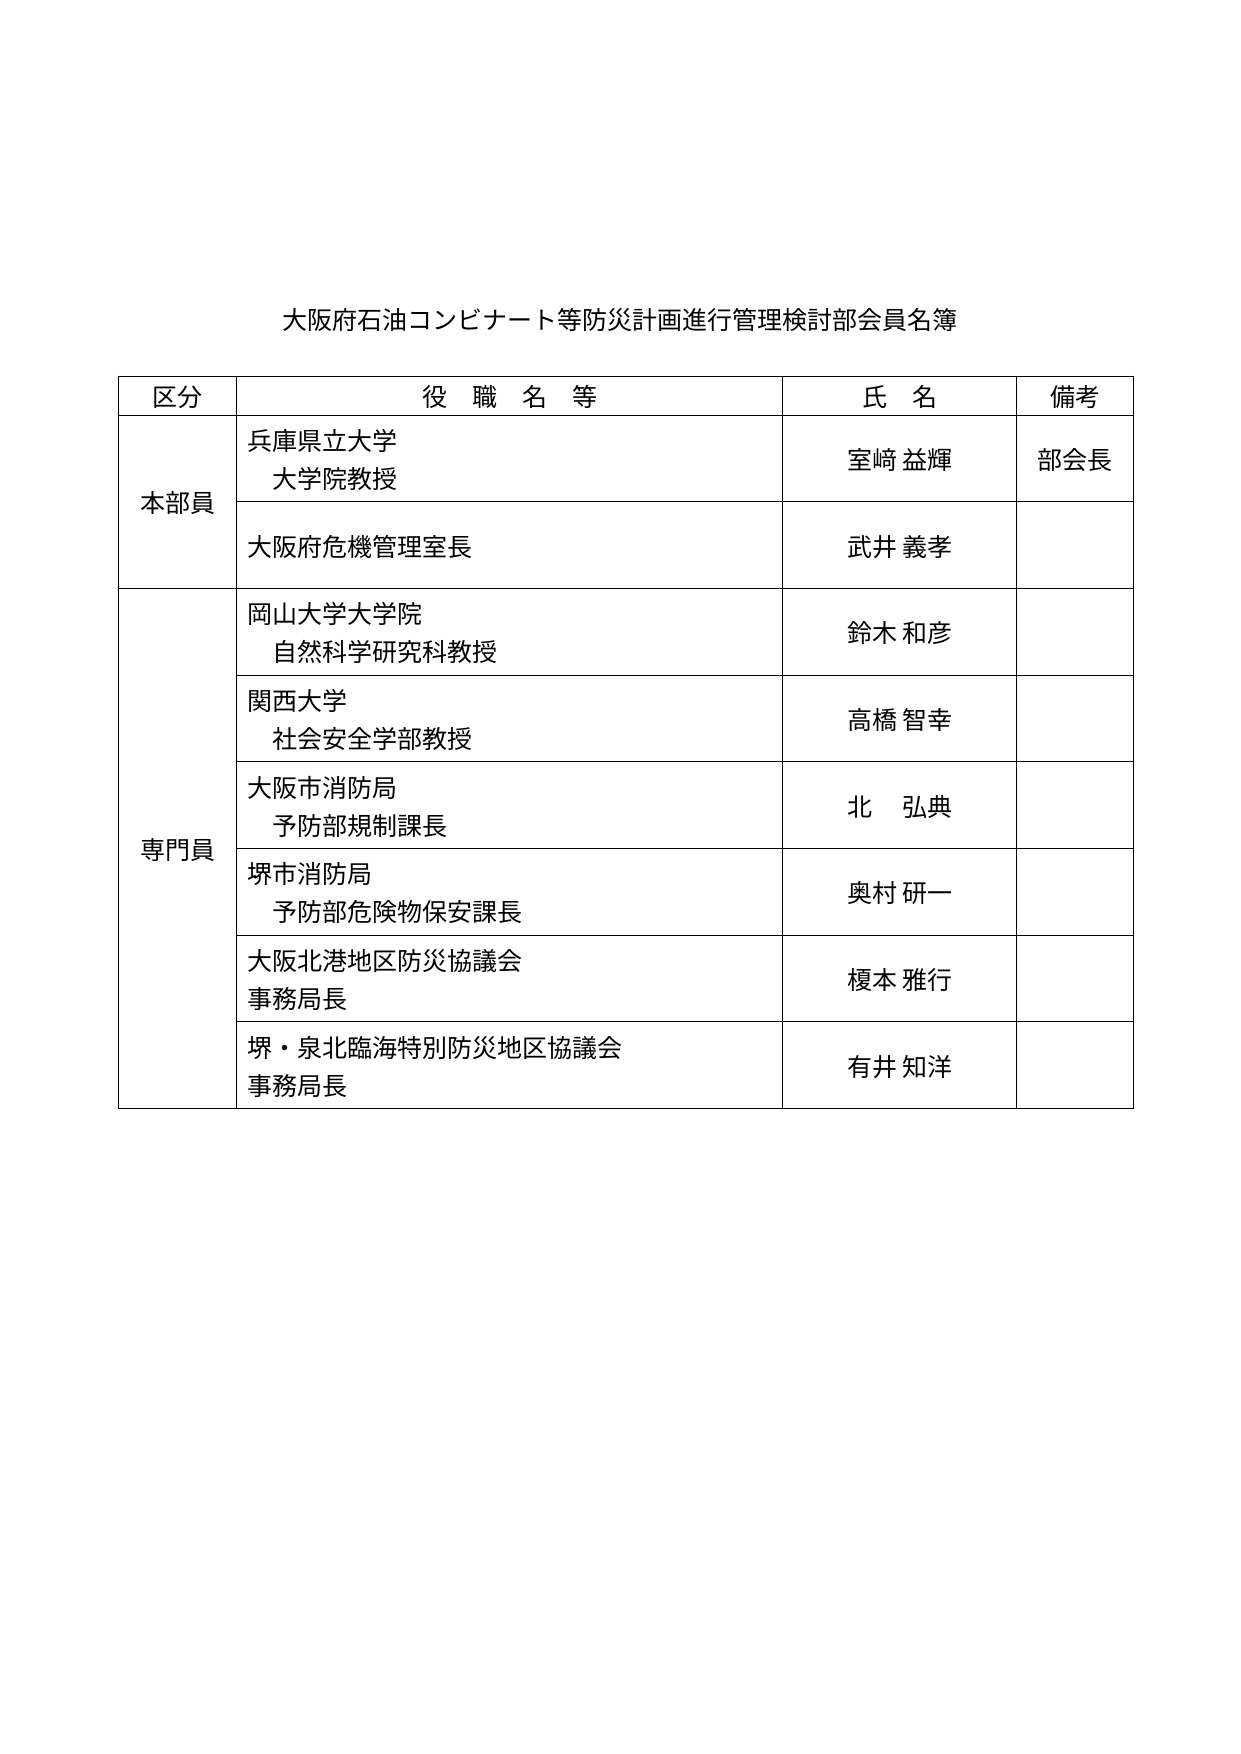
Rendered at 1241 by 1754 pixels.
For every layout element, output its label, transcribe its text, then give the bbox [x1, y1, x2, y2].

table_cell [1017, 762, 1133, 848]
table_cell [1017, 502, 1133, 588]
table_cell 大阪北港地区防災協議会 事務局長 [237, 936, 782, 1021]
table_cell [1017, 936, 1133, 1021]
table_cell [1017, 1022, 1133, 1108]
table_cell 武井 義孝 [783, 502, 1016, 588]
table_cell [1017, 676, 1133, 761]
table_cell 北 弘典 [783, 762, 1016, 848]
table_cell 岡山大学大学院 自然科学研究科教授 [237, 589, 782, 674]
table_cell 有井 知洋 [783, 1022, 1016, 1108]
table_cell 本部員 [119, 416, 236, 588]
table_header 区分 [119, 377, 236, 414]
table_cell [1017, 589, 1133, 674]
table_cell 鈴木 和彦 [783, 589, 1016, 674]
table_cell 関西大学 社会安全学部教授 [237, 676, 782, 761]
table_cell 榎本 雅行 [783, 936, 1016, 1021]
table_header 役 職 名 等 [237, 377, 782, 414]
table_cell 室﨑 益輝 [783, 416, 1016, 501]
table_cell 堺・泉北臨海特別防災地区協議会 事務局長 [237, 1022, 782, 1108]
table_cell 高橋 智幸 [783, 676, 1016, 761]
table_cell [1017, 849, 1133, 934]
table_cell 堺市消防局 予防部危険物保安課長 [237, 849, 782, 934]
table_cell 兵庫県立大学 大学院教授 [237, 416, 782, 501]
text 大阪府石油コンビナート等防災計画進行管理検討部会員名簿 [118, 300, 1122, 338]
table_cell 部会長 [1017, 416, 1133, 501]
table_cell 専門員 [119, 589, 236, 1108]
table_cell 大阪府危機管理室長 [237, 502, 782, 588]
table_header 備考 [1017, 377, 1133, 414]
table_header 氏 名 [783, 377, 1016, 414]
table_cell 大阪市消防局 予防部規制課長 [237, 762, 782, 848]
table_cell 奥村 研一 [783, 849, 1016, 934]
